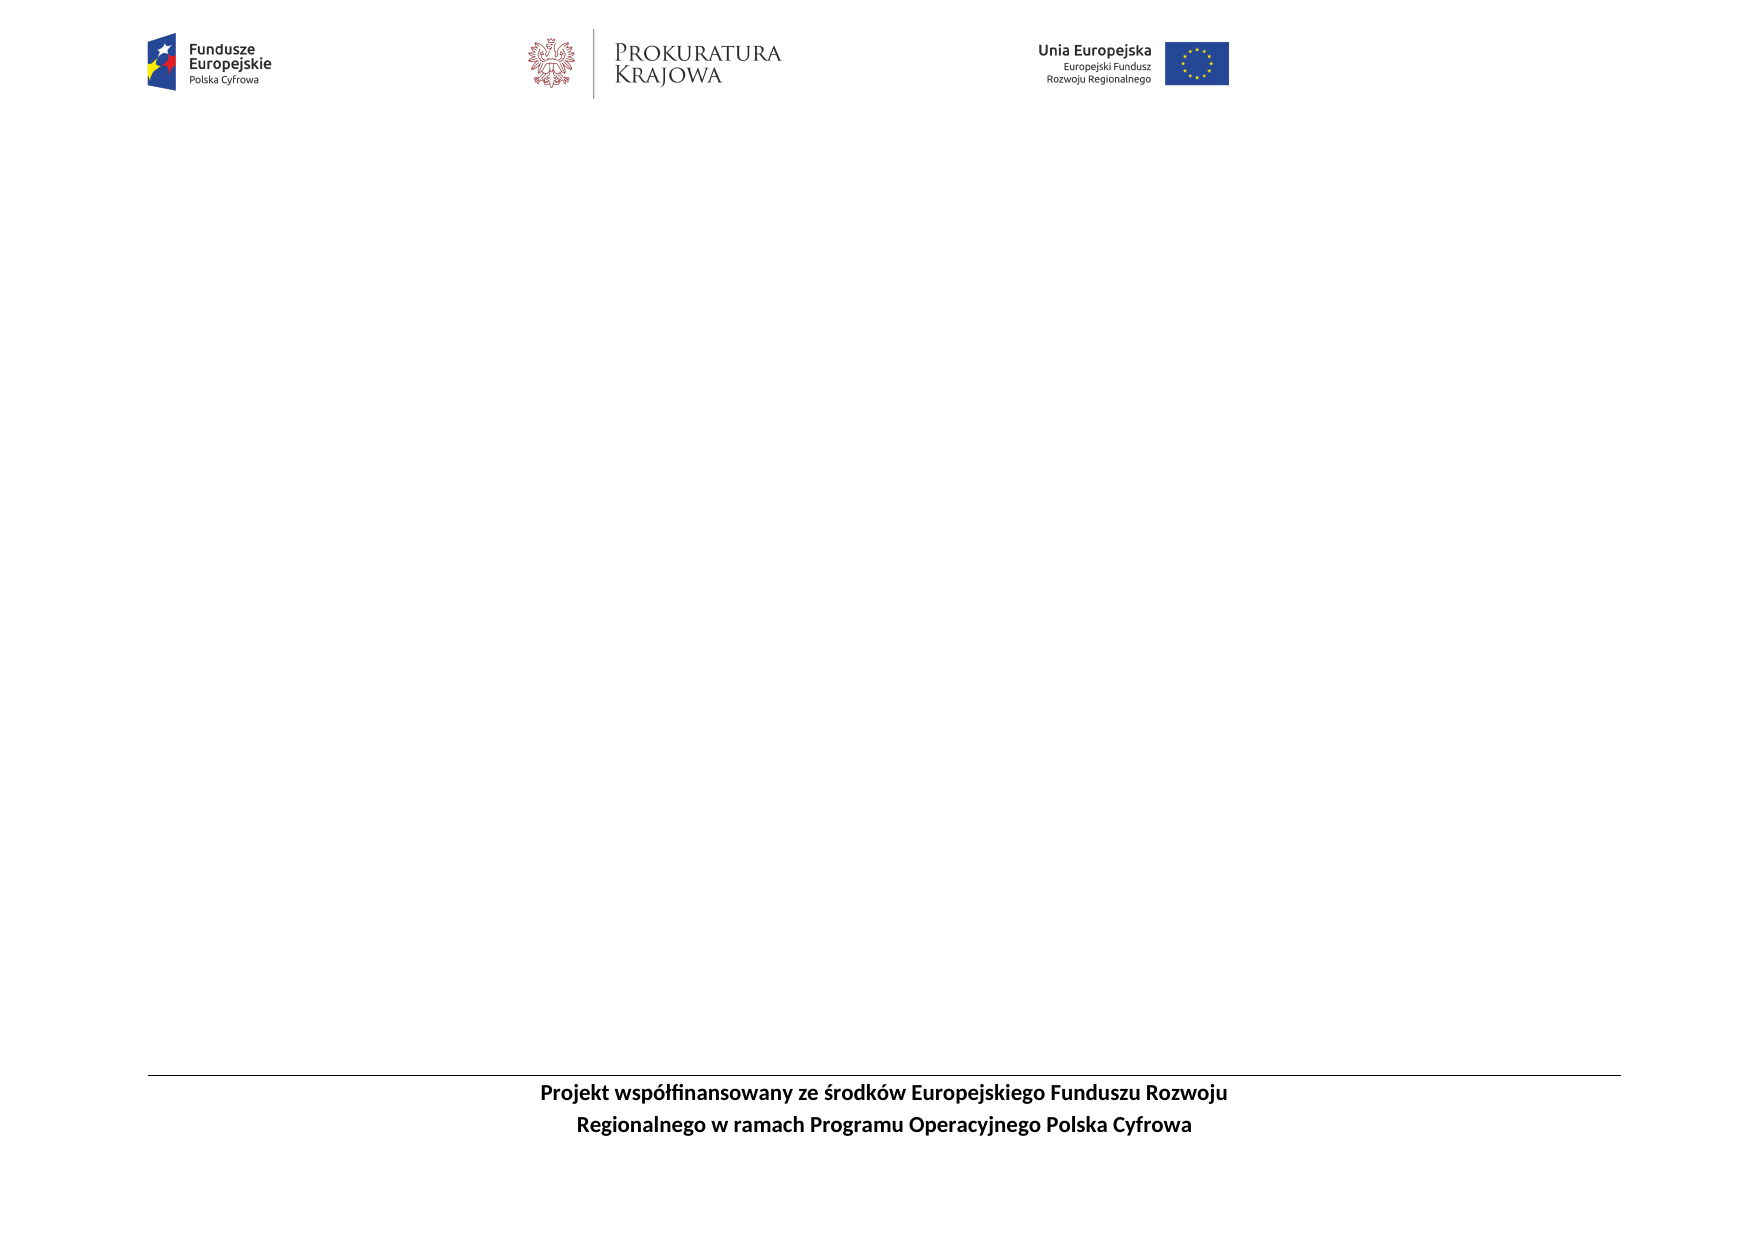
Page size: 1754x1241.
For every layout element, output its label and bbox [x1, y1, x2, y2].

picture [147, 29, 1229, 99]
